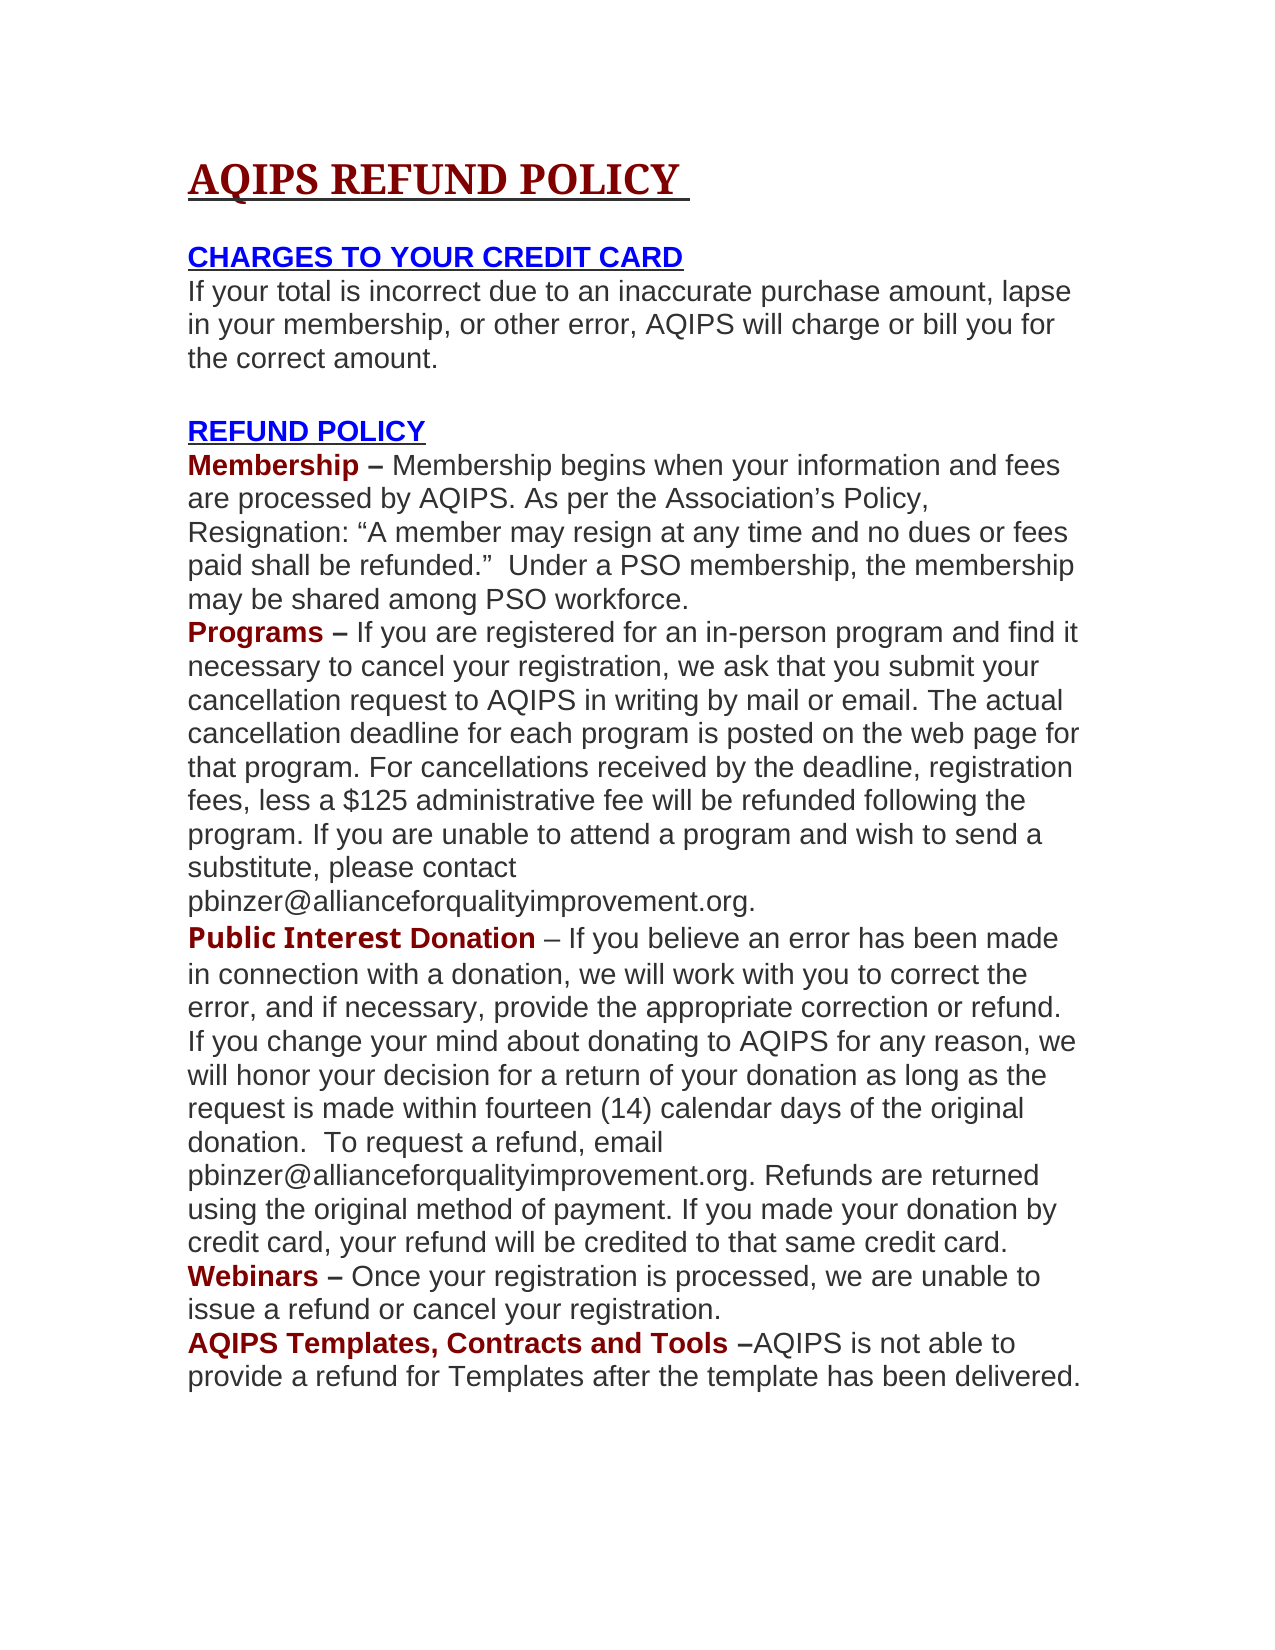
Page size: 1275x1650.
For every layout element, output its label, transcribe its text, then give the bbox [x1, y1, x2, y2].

text REFUND POLICY [187, 414, 1087, 448]
text CHARGES TO YOUR CREDIT CARD [187, 240, 1087, 274]
text If your total is incorrect due to an inaccurate purchase amount, lapse in your membership, or other error, AQIPS will charge or bill you for the correct amount. [187, 274, 1087, 374]
text AQIPS REFUND POLICY [187, 150, 1087, 207]
text AQIPS Templates, Contracts and Tools –AQIPS is not able to provide a refund for Templates after the template has been delivered. [187, 1326, 1087, 1393]
text Webinars – Once your registration is processed, we are unable to issue a refund or cancel your registration. [187, 1259, 1087, 1326]
text Programs – If you are registered for an in-person program and find it necessary to cancel your registration, we ask that you submit your cancellation request to AQIPS in writing by mail or email. The actual cancellation deadline for each program is posted on the web page for that program. For cancellations received by the deadline, registration fees, less a $125 administrative fee will be refunded following the program. If you are unable to attend a program and wish to send a substitute, please contact pbinzer@allianceforqualityimprovement.org. [187, 615, 1087, 917]
text If you change your mind about donating to AQIPS for any reason, we will honor your decision for a return of your donation as long as the request is made within fourteen (14) calendar days of the original donation. To request a refund, email pbinzer@allianceforqualityimprovement.org. Refunds are returned using the original method of payment. If you made your donation by credit card, your refund will be credited to that same credit card. [187, 1024, 1087, 1259]
text Public Interest Donation – If you believe an error has been made in connection with a donation, we will work with you to correct the error, and if necessary, provide the appropriate correction or refund. [187, 917, 1087, 1024]
text Membership – Membership begins when your information and fees are processed by AQIPS. As per the Association’s Policy, Resignation: “A member may resign at any time and no dues or fees paid shall be refunded.” Under a PSO membership, the membership may be shared among PSO workforce. [187, 448, 1087, 615]
